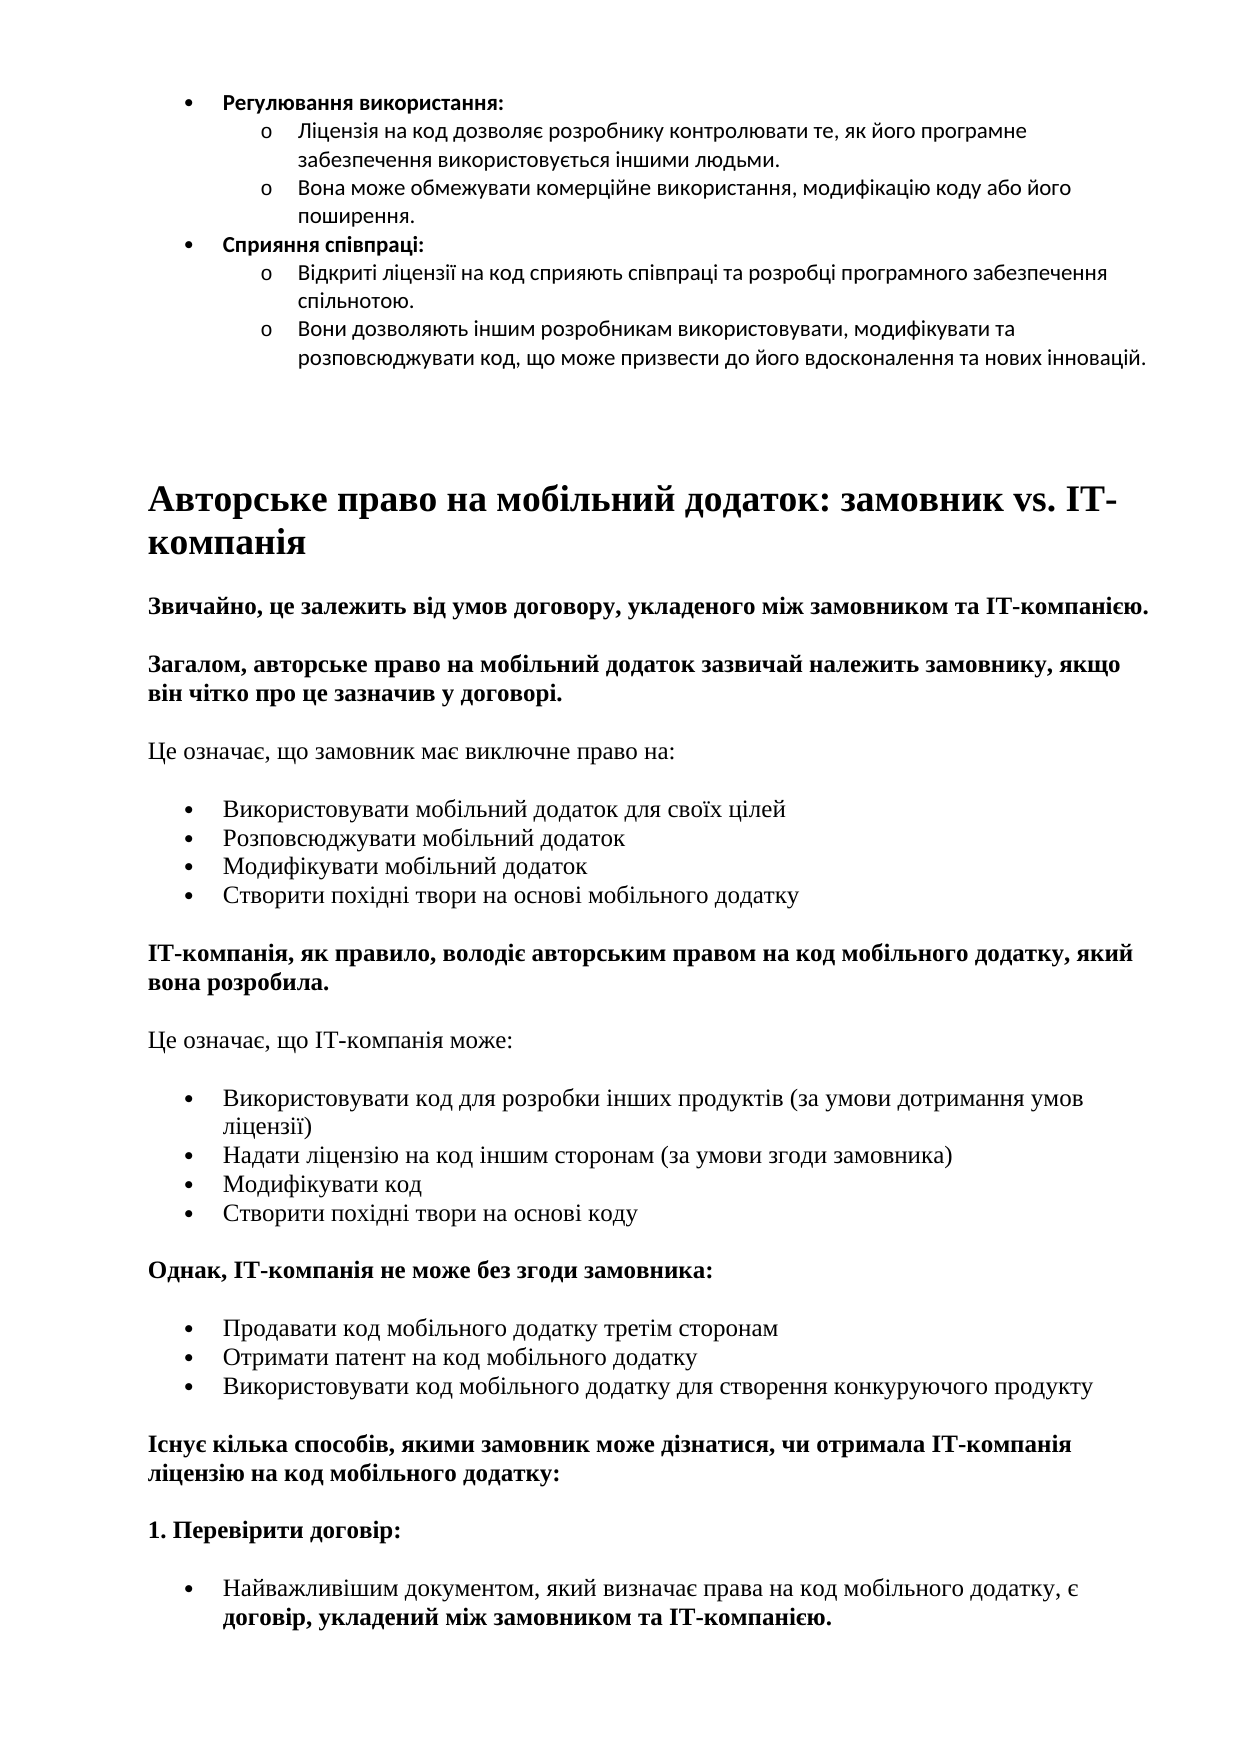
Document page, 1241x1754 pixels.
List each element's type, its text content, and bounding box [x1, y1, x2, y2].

text Звичайно, це залежить від умов договору, укладеного між замовником та ІТ-компанією. [148, 591, 1152, 620]
text Загалом, авторське право на мобільний додаток зазвичай належить замовнику, якщо він чітко про це зазначив у договорі. [148, 649, 1152, 707]
list Використовувати код для розробки інших продуктів (за умови дотримання умов ліцензії) [185, 1083, 1152, 1140]
text 1. Перевірити договір: [148, 1516, 1152, 1544]
list Найважливішим документом, який визначає права на код мобільного додатку, є договір, укладений між замовником та ІТ-компанією. [185, 1573, 1152, 1631]
list Розповсюджувати мобільний додаток [185, 823, 1152, 851]
text Це означає, що ІТ-компанія може: [148, 1025, 1152, 1053]
list Сприяння співпраці: [185, 230, 1152, 258]
list Створити похідні твори на основі коду [185, 1198, 1152, 1226]
text Авторське право на мобільний додаток: замовник vs. ІТ-компанія [148, 476, 1152, 562]
list Отримати патент на код мобільного додатку [185, 1342, 1152, 1371]
list Вони дозволяють іншим розробникам використовувати, модифікувати та розповсюджувати код, що може призвести до його вдосконалення та нових інновацій. [260, 314, 1152, 371]
list Використовувати мобільний додаток для своїх цілей [185, 794, 1152, 823]
list Створити похідні твори на основі мобільного додатку [185, 880, 1152, 909]
list Використовувати код мобільного додатку для створення конкуруючого продукту [185, 1371, 1152, 1400]
list Надати ліцензію на код іншим сторонам (за умови згоди замовника) [185, 1140, 1152, 1169]
list Відкриті ліцензії на код сприяють співпраці та розробці програмного забезпечення спільнотою. [260, 258, 1152, 314]
list Ліцензія на код дозволяє розробнику контролювати те, як його програмне забезпечення використовується іншими людьми. [260, 117, 1152, 173]
list Модифікувати код [185, 1169, 1152, 1198]
text Однак, ІТ-компанія не може без згоди замовника: [148, 1256, 1152, 1284]
text ІТ-компанія, як правило, володіє авторським правом на код мобільного додатку, який вона розробила. [148, 938, 1152, 996]
list Модифікувати мобільний додаток [185, 851, 1152, 880]
list Продавати код мобільного додатку третім сторонам [185, 1313, 1152, 1342]
list Регулювання використання: [185, 88, 1152, 117]
text Це означає, що замовник має виключне право на: [148, 736, 1152, 765]
text Існує кілька способів, якими замовник може дізнатися, чи отримала ІТ-компанія ліцензію на код мобільного додатку: [148, 1429, 1152, 1486]
list Вона може обмежувати комерційне використання, модифікацію коду або його поширення. [260, 173, 1152, 230]
